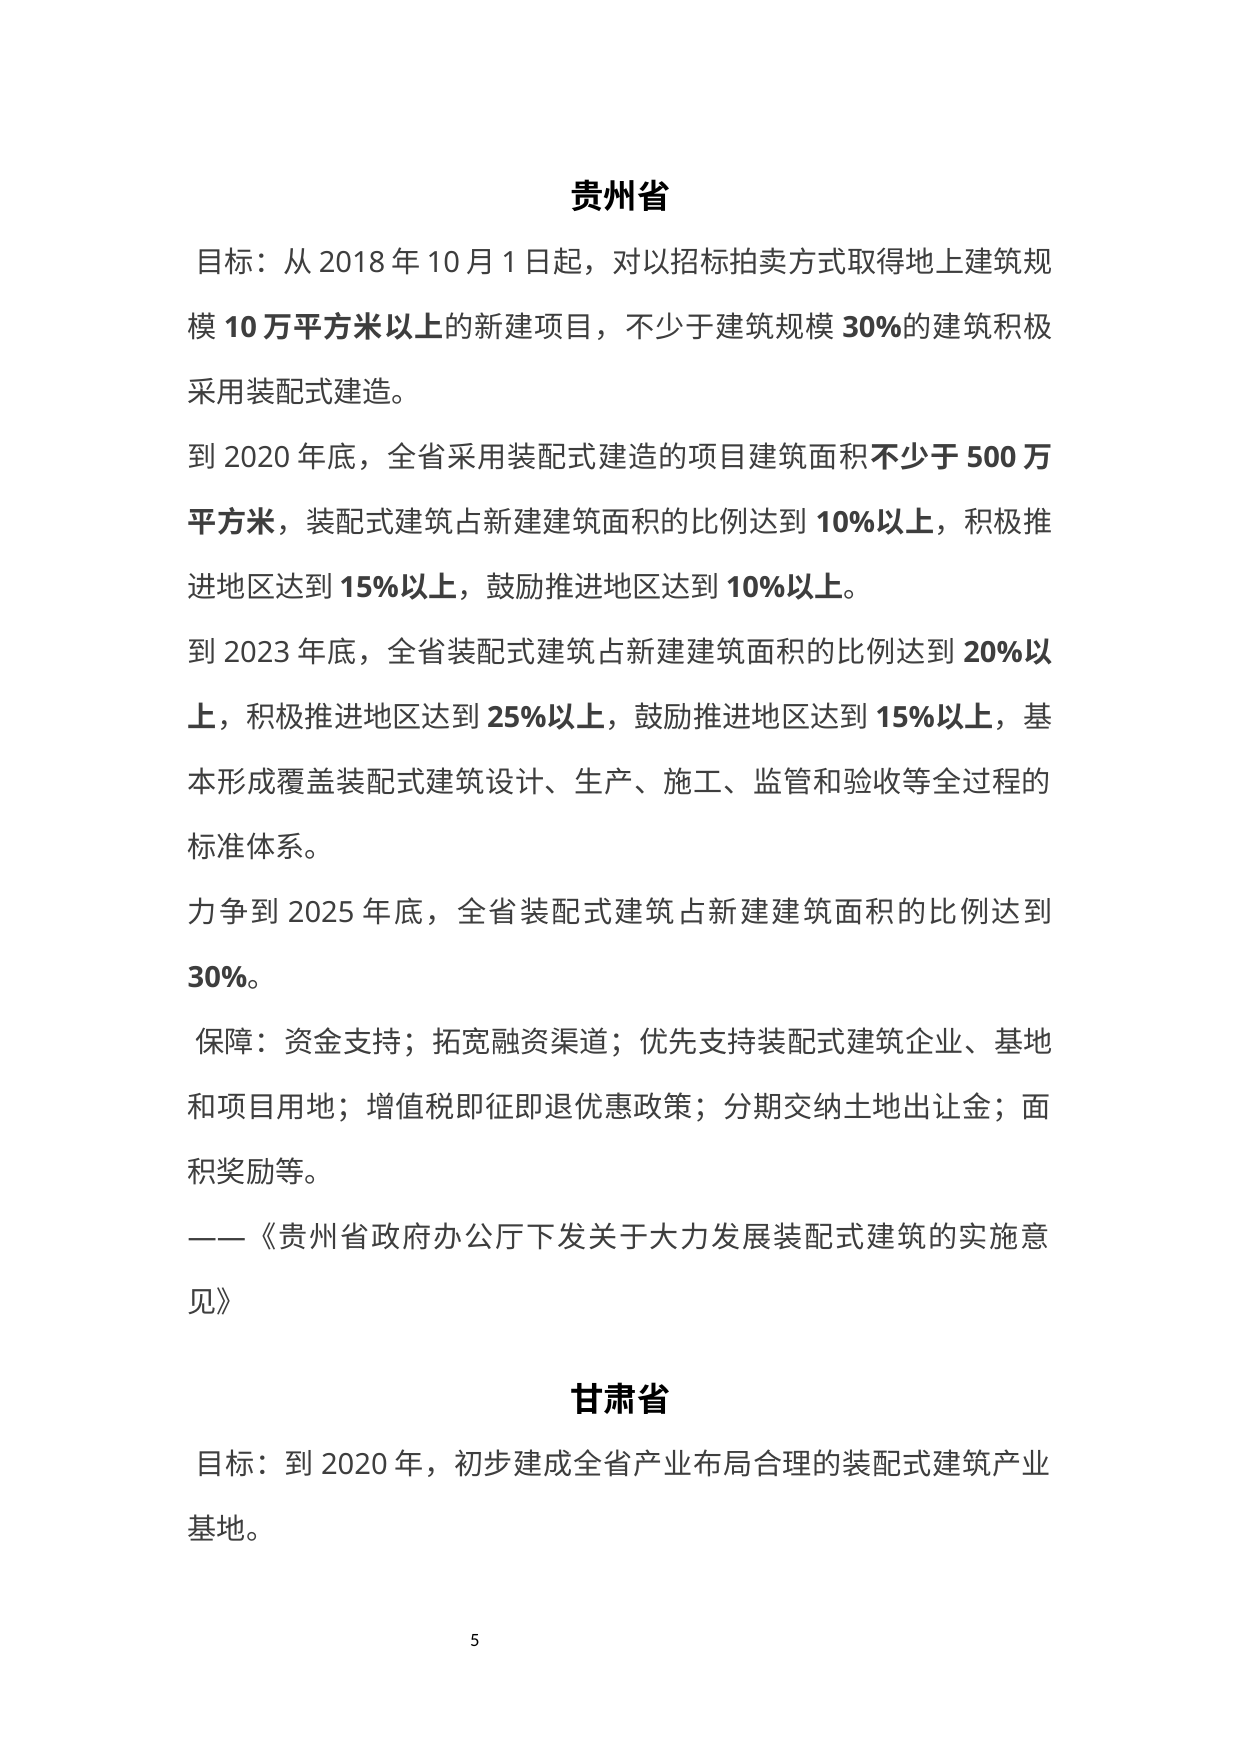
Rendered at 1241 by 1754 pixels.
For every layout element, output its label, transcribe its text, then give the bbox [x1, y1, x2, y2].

text 目标：从2018年10月1日起，对以招标拍卖方式取得地上建筑规模10万平方米以上的新建项目，不少于建筑规模30%的建筑积极采用装配式建造。 [187, 227, 1053, 422]
text 力争到2025年底，全省装配式建筑占新建建筑面积的比例达到30%。 [187, 877, 1053, 1007]
text 保障：资金支持；拓宽融资渠道；优先支持装配式建筑企业、基地和项目用地；增值税即征即退优惠政策；分期交纳土地出让金；面积奖励等。 [187, 1007, 1053, 1202]
text 目标：到2020年，初步建成全省产业布局合理的装配式建筑产业基地。 [187, 1429, 1053, 1559]
text 甘肃省 [187, 1364, 1053, 1429]
text 到2023年底，全省装配式建筑占新建建筑面积的比例达到20%以上，积极推进地区达到25%以上，鼓励推进地区达到15%以上，基本形成覆盖装配式建筑设计、生产、施工、监管和验收等全过程的标准体系。 [187, 617, 1053, 877]
text 到2020年底，全省采用装配式建造的项目建筑面积不少于500万平方米，装配式建筑占新建建筑面积的比例达到10%以上，积极推进地区达到15%以上，鼓励推进地区达到10%以上。 [187, 422, 1053, 617]
text ——《贵州省政府办公厅下发关于大力发展装配式建筑的实施意见》 [187, 1202, 1053, 1332]
text 贵州省 [187, 162, 1053, 227]
